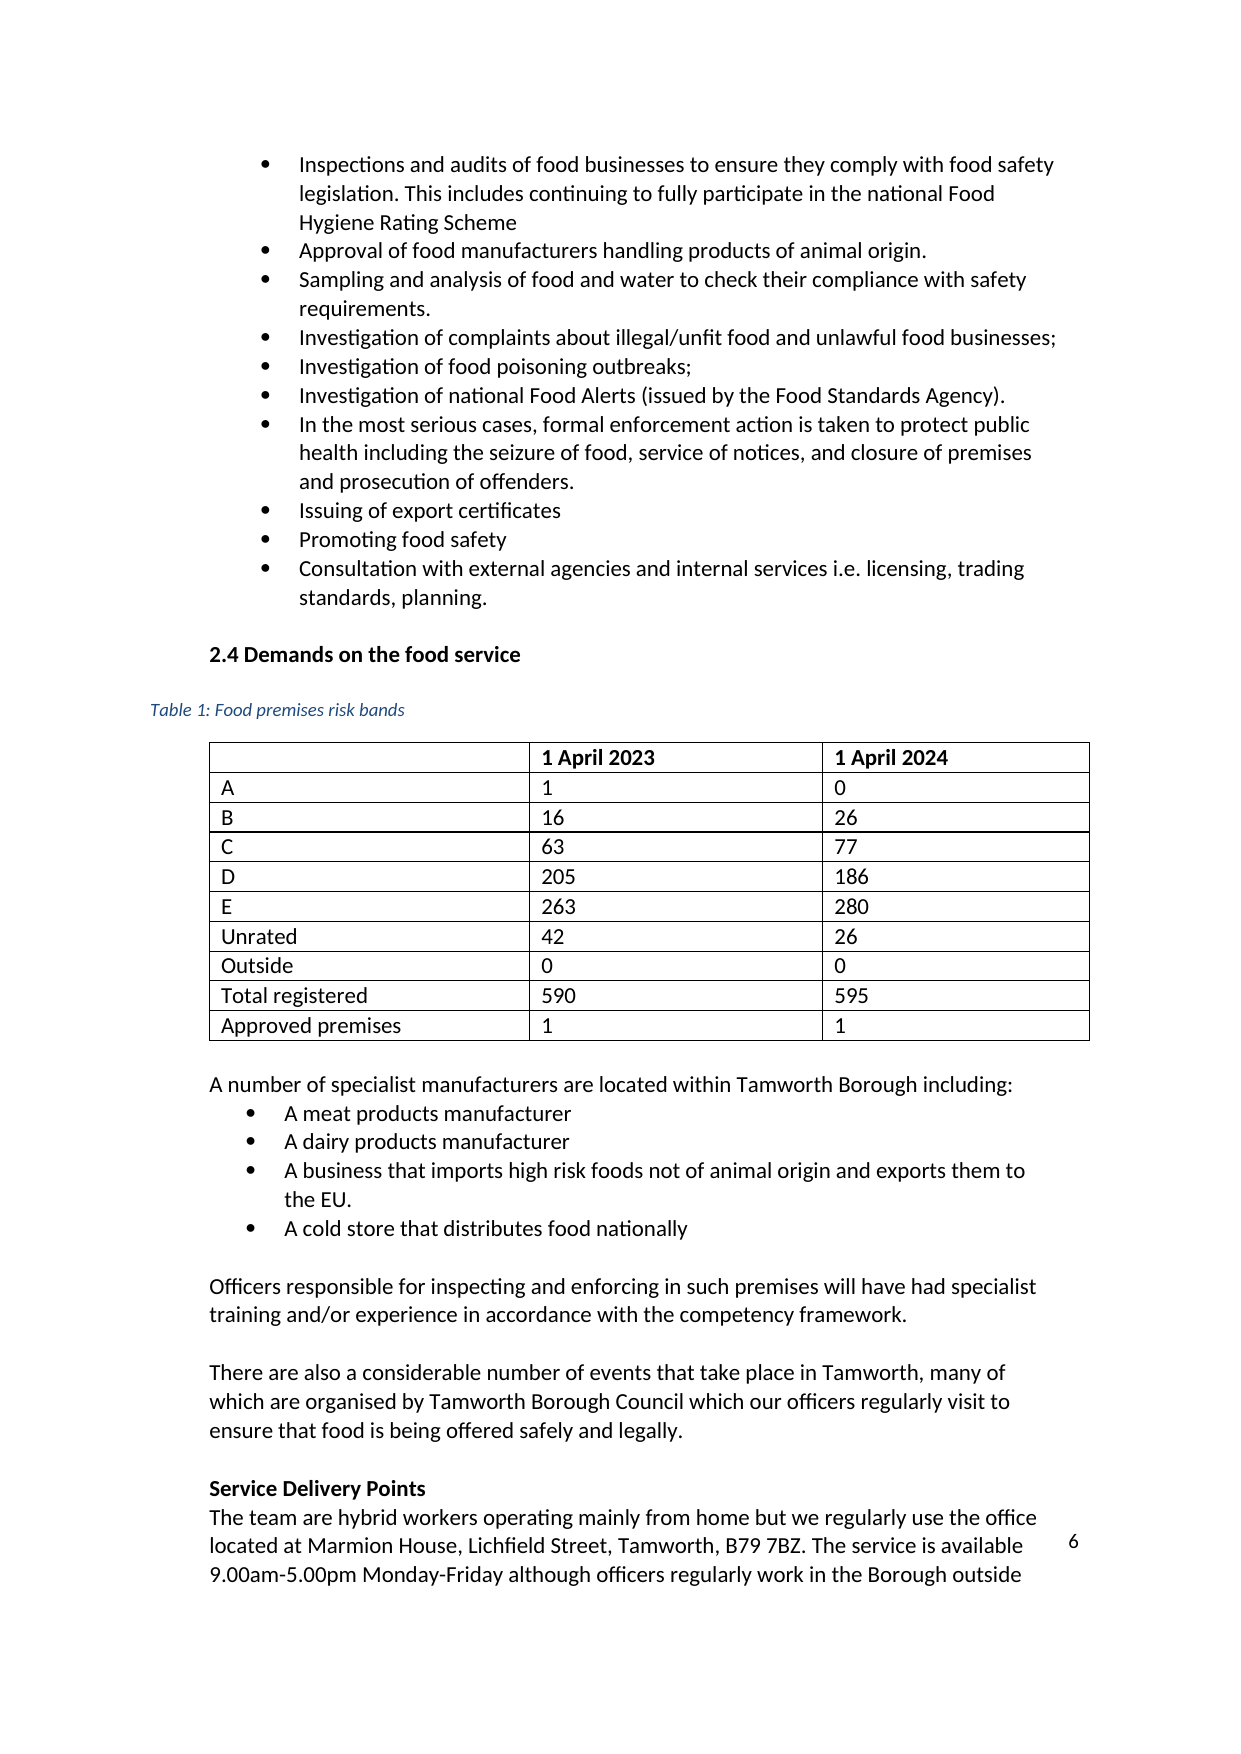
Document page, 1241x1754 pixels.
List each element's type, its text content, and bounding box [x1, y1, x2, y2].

list There are also a considerable number of events that take place in Tamworth, many of which are organised by Tamworth Borough Council which our officers regularly visit to ensure that food is being offered safely and legally. [209, 1358, 1062, 1444]
list Consultation with external agencies and internal services i.e. licensing, trading standards, planning. [261, 554, 1062, 611]
list Investigation of national Food Alerts (issued by the Food Standards Agency). [261, 381, 1062, 409]
list A meat products manufacturer [247, 1099, 1062, 1127]
list Investigation of complaints about illegal/unfit food and unlawful food businesses; [261, 323, 1062, 351]
table_cell 186 [823, 862, 1089, 891]
list Inspections and audits of food businesses to ensure they comply with food safety legislation. This includes continuing to fully participate in the national Food Hygiene Rating Scheme [261, 150, 1062, 236]
table_header [210, 743, 529, 772]
list Approval of food manufacturers handling products of animal origin. [261, 237, 1062, 264]
table_cell E [210, 892, 529, 921]
list Issuing of export certificates [261, 496, 1062, 524]
text Table 1: Food premises risk bands [150, 698, 1090, 721]
list Investigation of food poisoning outbreaks; [261, 352, 1062, 380]
table_cell A [210, 773, 529, 802]
table_cell 0 [530, 952, 822, 980]
table_cell 1 [530, 773, 822, 802]
table_header 1 April 2023 [530, 743, 822, 772]
table_cell 263 [530, 892, 822, 921]
table_cell Unrated [210, 922, 529, 951]
table_cell Total registered [210, 981, 529, 1010]
table_cell 77 [823, 833, 1089, 861]
table_cell 0 [823, 952, 1089, 980]
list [209, 1503, 1062, 1588]
table_cell D [210, 862, 529, 891]
list A dairy products manufacturer [247, 1127, 1062, 1156]
list A number of specialist manufacturers are located within Tamworth Borough including: [209, 1070, 1062, 1098]
table_cell B [210, 803, 529, 831]
table_cell C [210, 833, 529, 861]
table_cell 63 [530, 833, 822, 861]
table_cell 205 [530, 862, 822, 891]
list Service Delivery Points [209, 1474, 1062, 1502]
table_header 1 April 2024 [823, 743, 1089, 772]
table_cell 590 [530, 981, 822, 1010]
table_cell 16 [530, 803, 822, 831]
list Promoting food safety [261, 525, 1062, 553]
list A business that imports high risk foods not of animal origin and exports them to the EU. [247, 1156, 1062, 1213]
list In the most serious cases, formal enforcement action is taken to protect public health including the seizure of food, service of notices, and closure of premises and prosecution of offenders. [261, 410, 1062, 495]
table_cell 26 [823, 922, 1089, 951]
table_cell 280 [823, 892, 1089, 921]
table_cell 1 [530, 1011, 822, 1040]
table_cell 595 [823, 981, 1089, 1010]
list Sampling and analysis of food and water to check their compliance with safety requirements. [261, 265, 1062, 322]
table_cell 42 [530, 922, 822, 951]
table_cell 1 [823, 1011, 1089, 1040]
table_cell 0 [823, 773, 1089, 802]
table_cell Outside [210, 952, 529, 980]
table_cell 26 [823, 803, 1089, 831]
list 2.4 Demands on the food service [209, 641, 1062, 668]
list Officers responsible for inspecting and enforcing in such premises will have had specialist training and/or experience in accordance with the competency framework. [209, 1272, 1062, 1329]
list A cold store that distributes food nationally [247, 1214, 1062, 1242]
table_cell Approved premises [210, 1011, 529, 1040]
